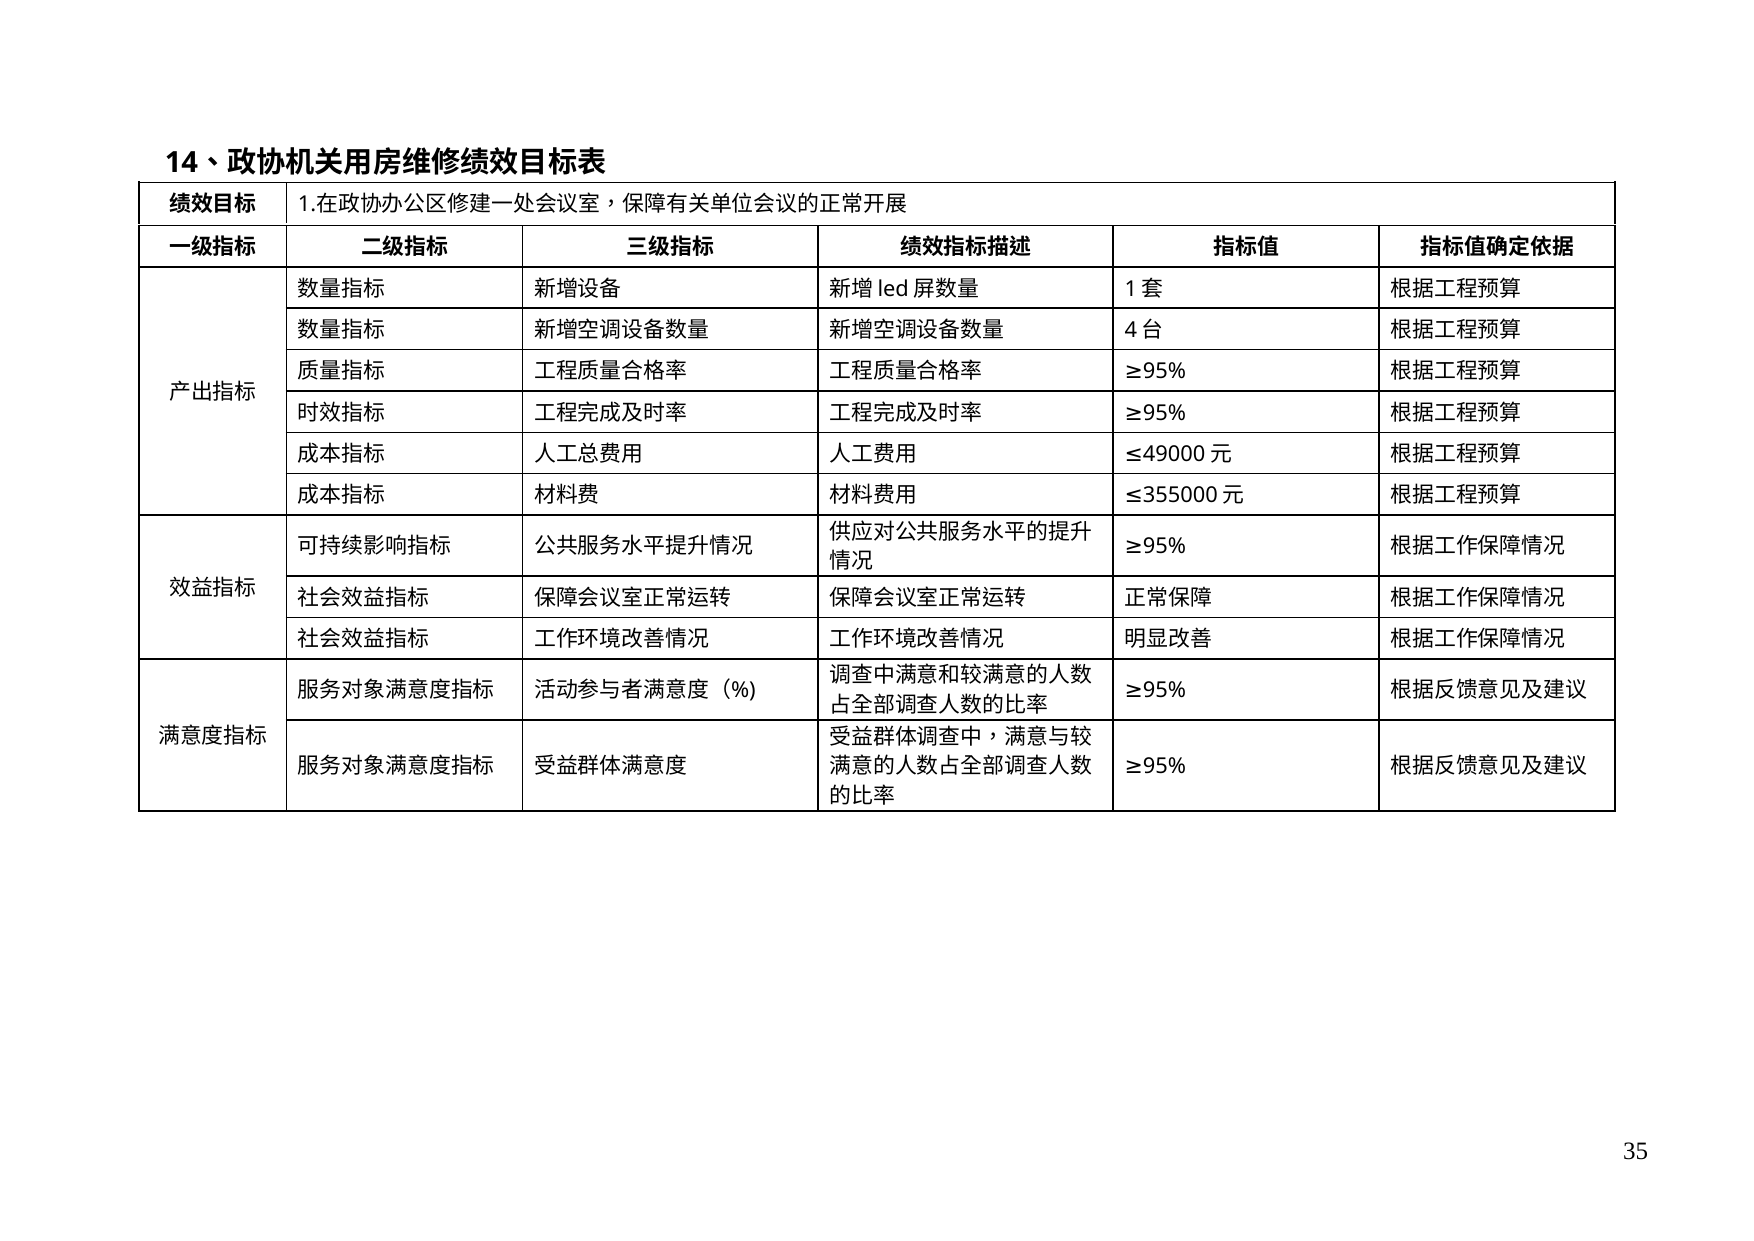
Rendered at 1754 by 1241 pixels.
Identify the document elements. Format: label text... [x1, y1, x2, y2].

table_header 绩效目标 [140, 183, 286, 223]
table_cell 根据工程预算 [1380, 309, 1614, 349]
table_cell 根据工程预算 [1380, 392, 1614, 431]
table_cell 成本指标 [287, 433, 522, 473]
table_cell 工程完成及时率 [819, 392, 1112, 431]
text 14、政协机关用房维修绩效目标表 [106, 142, 1648, 181]
table_cell 服务对象满意度指标 [287, 660, 522, 719]
table_cell 根据工程预算 [1380, 474, 1614, 514]
table_cell 1套 [1114, 268, 1378, 307]
table_cell 根据反馈意见及建议 [1380, 660, 1614, 719]
table_cell 根据工程预算 [1380, 268, 1614, 307]
table_cell ≥95% [1114, 660, 1378, 719]
table_cell 材料费 [523, 474, 817, 514]
table_cell 新增led屏数量 [819, 268, 1112, 307]
table_cell 根据工程预算 [1380, 433, 1614, 473]
table_cell 质量指标 [287, 350, 522, 390]
table_cell 工作环境改善情况 [819, 618, 1112, 658]
table_cell 根据工程预算 [1380, 350, 1614, 390]
table_cell ≤49000元 [1114, 433, 1378, 473]
table_cell 满意度指标 [140, 660, 286, 810]
table_cell 成本指标 [287, 474, 522, 514]
table_cell 受益群体满意度 [523, 721, 817, 810]
table_header 指标值 [1114, 226, 1378, 266]
table_cell 调查中满意和较满意的人数占全部调查人数的比率 [819, 660, 1112, 719]
table_cell 根据反馈意见及建议 [1380, 721, 1614, 810]
table_cell 工程完成及时率 [523, 392, 817, 431]
table_cell 公共服务水平提升情况 [523, 516, 817, 575]
table_cell 受益群体调查中，满意与较满意的人数占全部调查人数的比率 [819, 721, 1112, 810]
table_cell 可持续影响指标 [287, 516, 522, 575]
table_cell 根据工作保障情况 [1380, 516, 1614, 575]
table_cell 新增设备 [523, 268, 817, 307]
table_cell 根据工作保障情况 [1380, 577, 1614, 617]
table_cell 社会效益指标 [287, 618, 522, 658]
table_cell 数量指标 [287, 268, 522, 307]
table_cell 根据工作保障情况 [1380, 618, 1614, 658]
table_cell 社会效益指标 [287, 577, 522, 617]
table_cell 时效指标 [287, 392, 522, 431]
table_header 1.在政协办公区修建一处会议室，保障有关单位会议的正常开展 [287, 183, 1614, 223]
table_cell 人工总费用 [523, 433, 817, 473]
table_cell 供应对公共服务水平的提升情况 [819, 516, 1112, 575]
table_cell 保障会议室正常运转 [523, 577, 817, 617]
table_cell 正常保障 [1114, 577, 1378, 617]
table_cell 活动参与者满意度（%) [523, 660, 817, 719]
table_header 二级指标 [287, 226, 522, 266]
table_cell 产出指标 [140, 268, 286, 514]
table_cell ≥95% [1114, 721, 1378, 810]
table_header 绩效指标描述 [819, 226, 1112, 266]
table_cell ≥95% [1114, 392, 1378, 431]
table_cell 工程质量合格率 [819, 350, 1112, 390]
table_cell ≤355000元 [1114, 474, 1378, 514]
table_cell 工作环境改善情况 [523, 618, 817, 658]
table_header 三级指标 [523, 226, 817, 266]
table_cell 新增空调设备数量 [819, 309, 1112, 349]
table_cell 服务对象满意度指标 [287, 721, 522, 810]
table_cell 保障会议室正常运转 [819, 577, 1112, 617]
table_cell 效益指标 [140, 516, 286, 658]
table_cell 人工费用 [819, 433, 1112, 473]
table_cell 数量指标 [287, 309, 522, 349]
table_cell ≥95% [1114, 516, 1378, 575]
table_cell 新增空调设备数量 [523, 309, 817, 349]
table_cell 4台 [1114, 309, 1378, 349]
table_cell 材料费用 [819, 474, 1112, 514]
table_header 一级指标 [140, 226, 286, 266]
table_cell 明显改善 [1114, 618, 1378, 658]
table_cell ≥95% [1114, 350, 1378, 390]
table_header 指标值确定依据 [1380, 226, 1614, 266]
table_cell 工程质量合格率 [523, 350, 817, 390]
